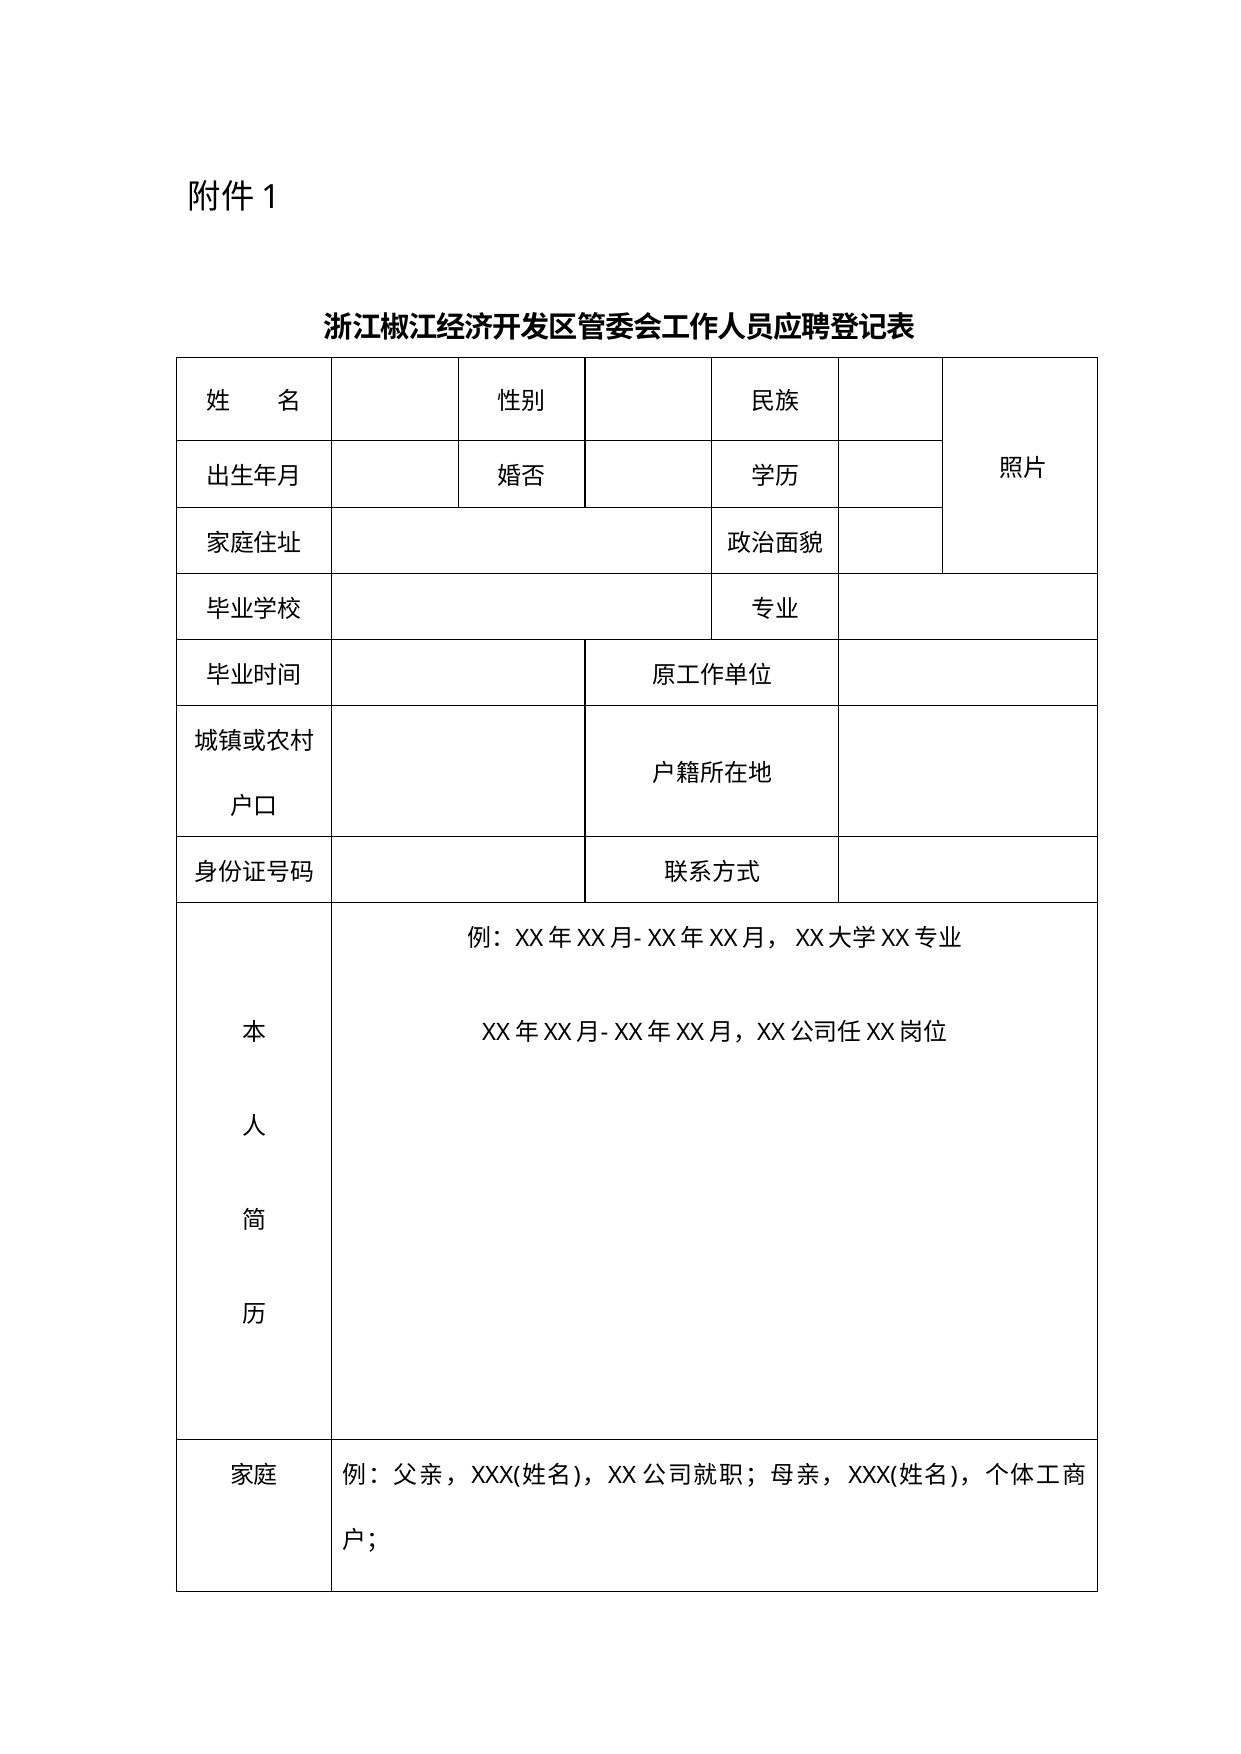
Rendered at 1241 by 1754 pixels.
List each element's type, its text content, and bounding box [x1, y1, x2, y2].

table_header [332, 358, 458, 440]
table_cell 例：XX年XX月- XX年XX月， XX大学XX专业 XX年XX月- XX年XX月，XX公司任XX岗位 [332, 903, 1097, 1439]
table_cell 城镇或农村户口 [177, 706, 331, 836]
table_cell [839, 574, 1097, 639]
table_header [839, 358, 942, 440]
table_header 性别 [459, 358, 584, 440]
table_cell 原工作单位 [586, 640, 838, 705]
table_cell [332, 574, 711, 639]
table_cell [332, 508, 711, 573]
table_header 照片 [943, 358, 1097, 573]
table_cell [332, 441, 458, 507]
table_cell 学历 [712, 441, 838, 507]
table_cell 户籍所在地 [586, 706, 838, 836]
table_cell [332, 640, 584, 705]
table_cell 政治面貌 [712, 508, 838, 573]
table_cell 身份证号码 [177, 837, 331, 902]
table_cell [839, 640, 1097, 705]
table_header 民族 [712, 358, 838, 440]
table_cell 毕业学校 [177, 574, 331, 639]
table_cell 毕业时间 [177, 640, 331, 705]
table_cell 出生年月 [177, 441, 331, 507]
table_cell 家庭住址 [177, 508, 331, 573]
table_header 姓 名 [177, 358, 331, 440]
table_cell 本 人 简 历 [177, 903, 331, 1439]
table_cell [839, 706, 1097, 836]
table_header [586, 358, 711, 440]
table_cell [839, 508, 942, 573]
table_cell [839, 441, 942, 507]
text 附件1 [187, 162, 919, 227]
table_cell 家庭 主要 成员 [177, 1440, 331, 1591]
table_cell [332, 706, 584, 836]
table_cell [839, 837, 1097, 902]
table_cell [586, 441, 711, 507]
table_cell 联系方式 [586, 837, 838, 902]
table_cell [332, 837, 584, 902]
table_cell 婚否 [459, 441, 584, 507]
text 浙江椒江经济开发区管委会工作人员应聘登记表 [187, 292, 1053, 357]
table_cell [332, 1440, 1097, 1591]
table_cell 专业 [712, 574, 838, 639]
